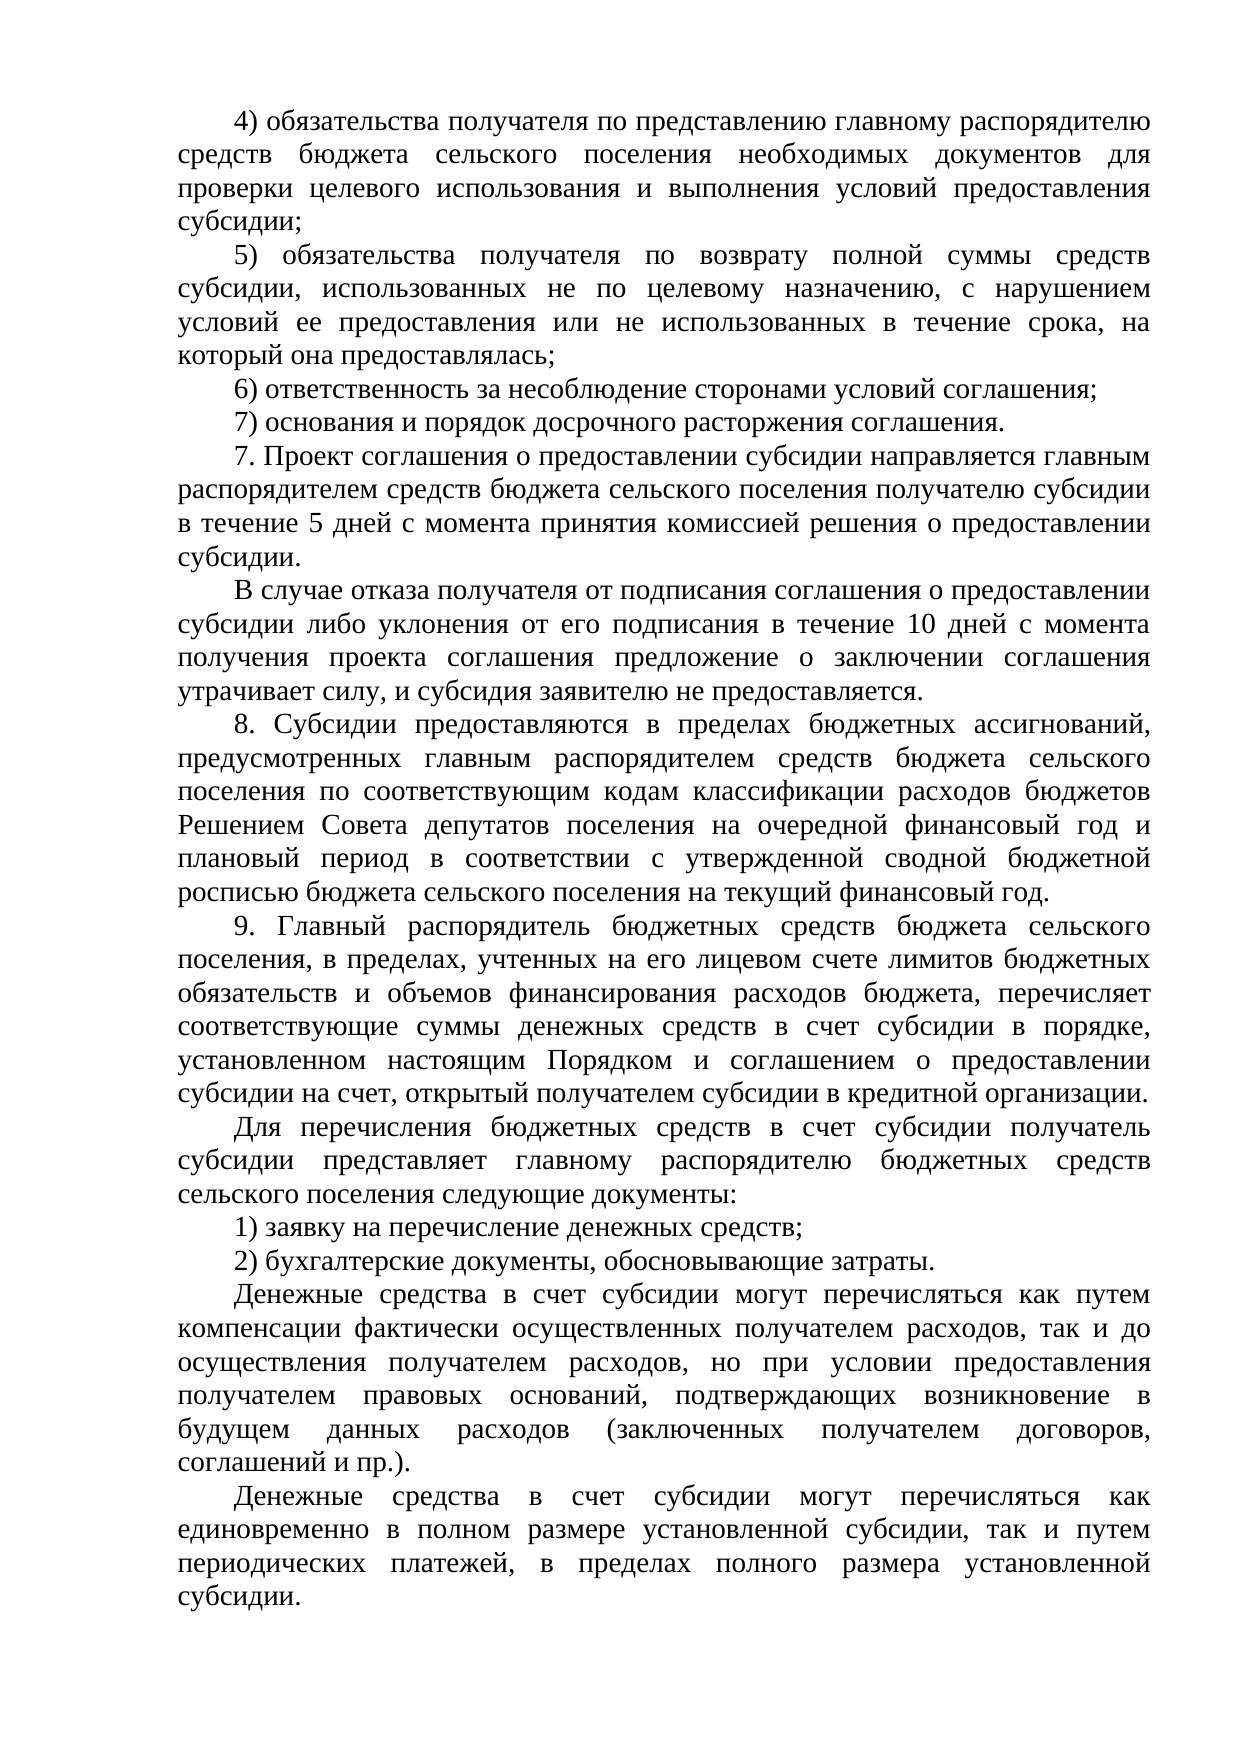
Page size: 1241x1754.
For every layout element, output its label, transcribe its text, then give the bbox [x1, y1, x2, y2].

text 7) основания и порядок досрочного расторжения соглашения. [177, 404, 1152, 438]
text 4) обязательства получателя по представлению главному распорядителю средств бюджета сельского поселения необходимых документов для проверки целевого использования и выполнения условий предоставления субсидии; [177, 103, 1152, 237]
text 8. Субсидии предоставляются в пределах бюджетных ассигнований, предусмотренных главным распорядителем средств бюджета сельского поселения по соответствующим кодам классификации расходов бюджетов Решением Совета депутатов поселения на очередной финансовый год и плановый период в соответствии с утвержденной сводной бюджетной росписью бюджета сельского поселения на текущий финансовый год. [177, 706, 1152, 908]
text 6) ответственность за несоблюдение сторонами условий соглашения; [177, 371, 1152, 404]
text 2) бухгалтерские документы, обосновывающие затраты. [177, 1243, 1152, 1277]
text Для перечисления бюджетных средств в счет субсидии получатель субсидии представляет главному распорядителю бюджетных средств сельского поселения следующие документы: [177, 1109, 1152, 1209]
text 1) заявку на перечисление денежных средств; [177, 1209, 1152, 1243]
text В случае отказа получателя от подписания соглашения о предоставлении субсидии либо уклонения от его подписания в течение 10 дней с момента получения проекта соглашения предложение о заключении соглашения утрачивает силу, и субсидия заявителю не предоставляется. [177, 572, 1152, 706]
text 9. Главный распорядитель бюджетных средств бюджета сельского поселения, в пределах, учтенных на его лицевом счете лимитов бюджетных обязательств и объемов финансирования расходов бюджета, перечисляет соответствующие суммы денежных средств в счет субсидии в порядке, установленном настоящим Порядком и соглашением о предоставлении субсидии на счет, открытый получателем субсидии в кредитной организации. [177, 908, 1152, 1109]
text 7. Проект соглашения о предоставлении субсидии направляется главным распорядителем средств бюджета сельского поселения получателю субсидии в течение 5 дней с момента принятия комиссией решения о предоставлении субсидии. [177, 438, 1152, 572]
text 5) обязательства получателя по возврату полной суммы средств субсидии, использованных не по целевому назначению, с нарушением условий ее предоставления или не использованных в течение срока, на который она предоставлялась; [177, 237, 1152, 371]
text Денежные средства в счет субсидии могут перечисляться как единовременно в полном размере установленной субсидии, так и путем периодических платежей, в пределах полного размера установленной субсидии. [177, 1478, 1152, 1612]
text Денежные средства в счет субсидии могут перечисляться как путем компенсации фактически осуществленных получателем расходов, так и до осуществления получателем расходов, но при условии предоставления получателем правовых оснований, подтверждающих возникновение в будущем данных расходов (заключенных получателем договоров, соглашений и пр.). [177, 1277, 1152, 1478]
